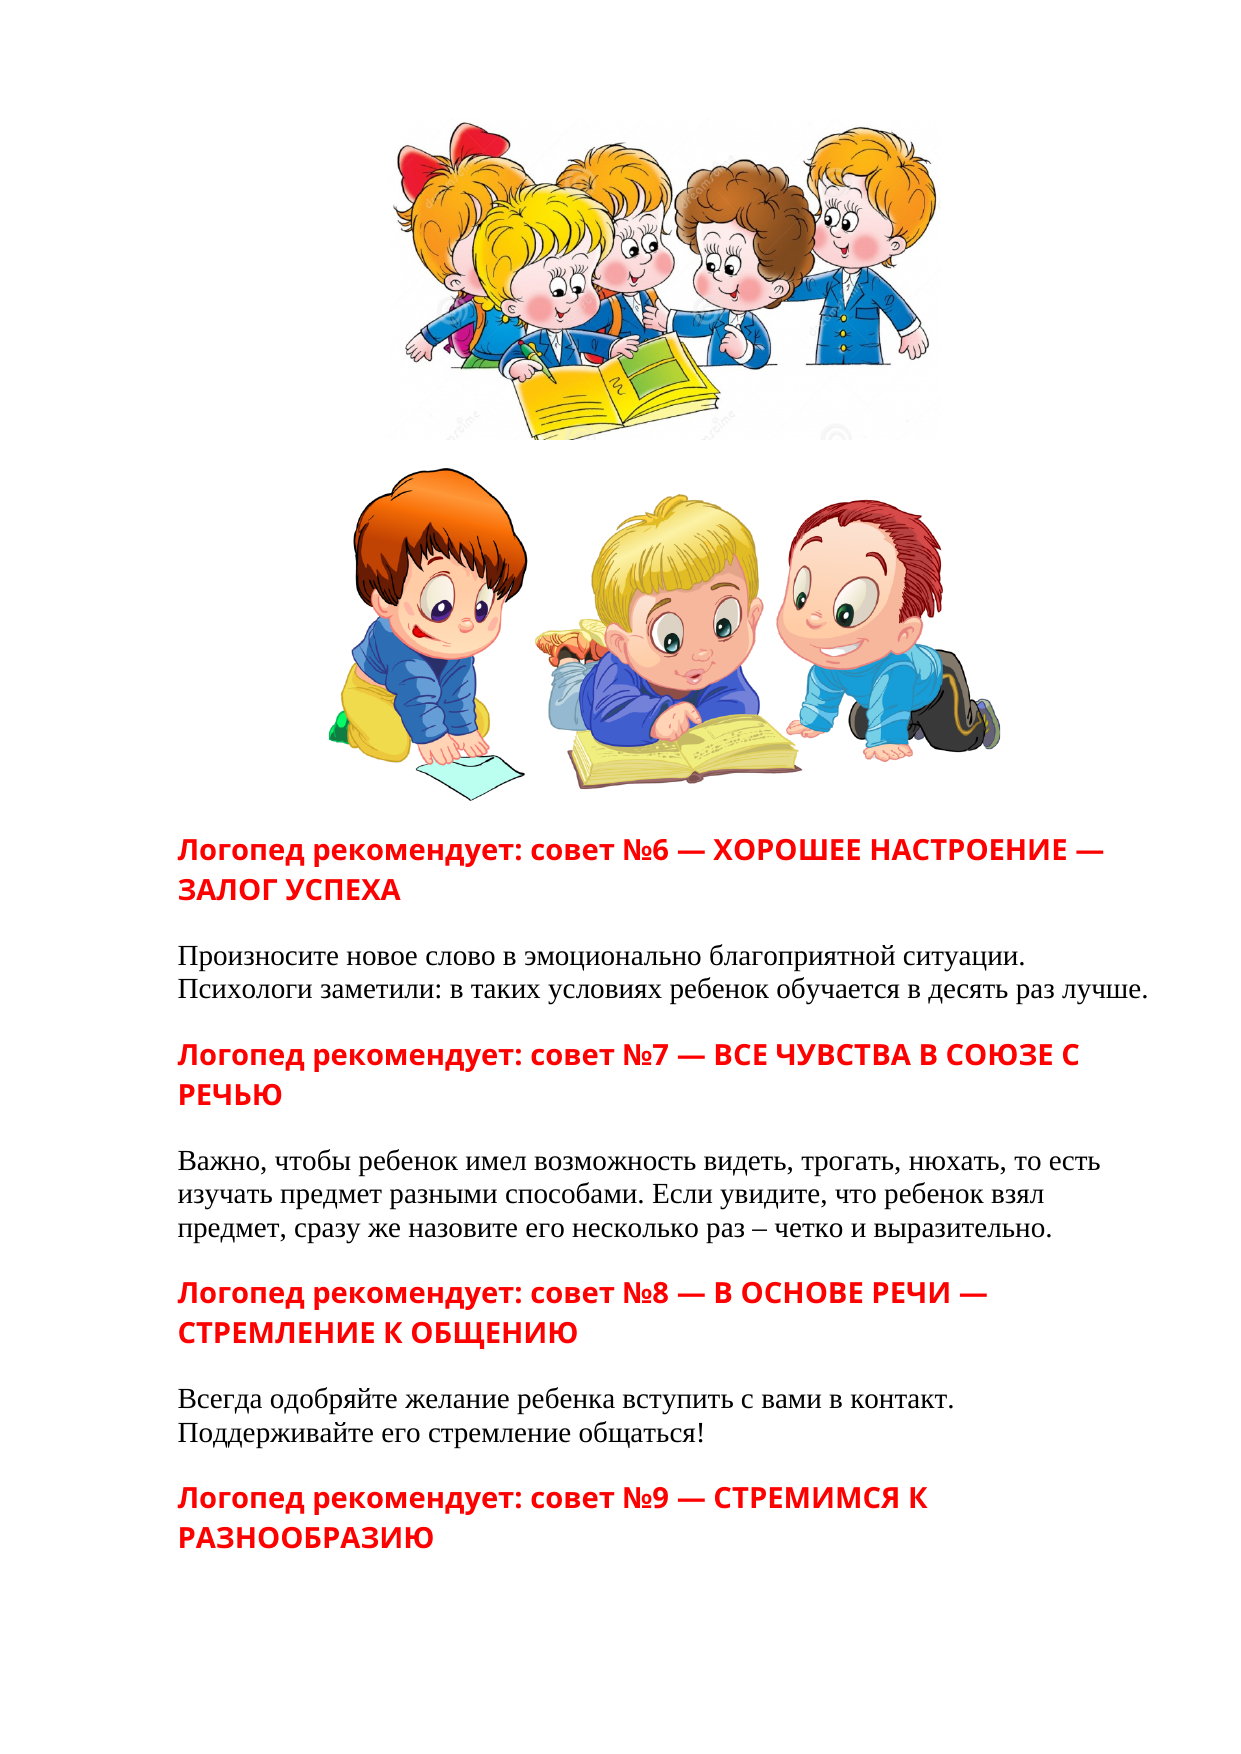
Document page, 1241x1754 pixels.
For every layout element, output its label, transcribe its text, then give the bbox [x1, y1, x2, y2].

text Логопед рекомендует: совет №7 — ВСЕ ЧУВСТВА В СОЮЗЕ С РЕЧЬЮ [177, 1034, 1152, 1114]
text Логопед рекомендует: совет №8 — В ОСНОВЕ РЕЧИ — СТРЕМЛЕНИЕ К ОБЩЕНИЮ [177, 1273, 1152, 1352]
text Важно, чтобы ребенок имел возможность видеть, трогать, нюхать, то есть изучать предмет разными способами. Если увидите, что ребенок взял предмет, сразу же назовите его несколько раз – четко и выразительно. [177, 1143, 1152, 1243]
text Произносите новое слово в эмоционально благоприятной ситуации. Психологи заметили: в таких условиях ребенок обучается в десять раз лучше. [177, 938, 1152, 1005]
text Логопед рекомендует: совет №6 — ХОРОШЕЕ НАСТРОЕНИЕ — ЗАЛОГ УСПЕХА [177, 829, 1152, 909]
picture [388, 118, 941, 440]
text Логопед рекомендует: совет №9 — СТРЕМИМСЯ К РАЗНООБРАЗИЮ [177, 1477, 1152, 1557]
text Всегда одобряйте желание ребенка вступить с вами в контакт. Поддерживайте его стремление общаться! [177, 1381, 1152, 1448]
picture [328, 468, 1001, 801]
